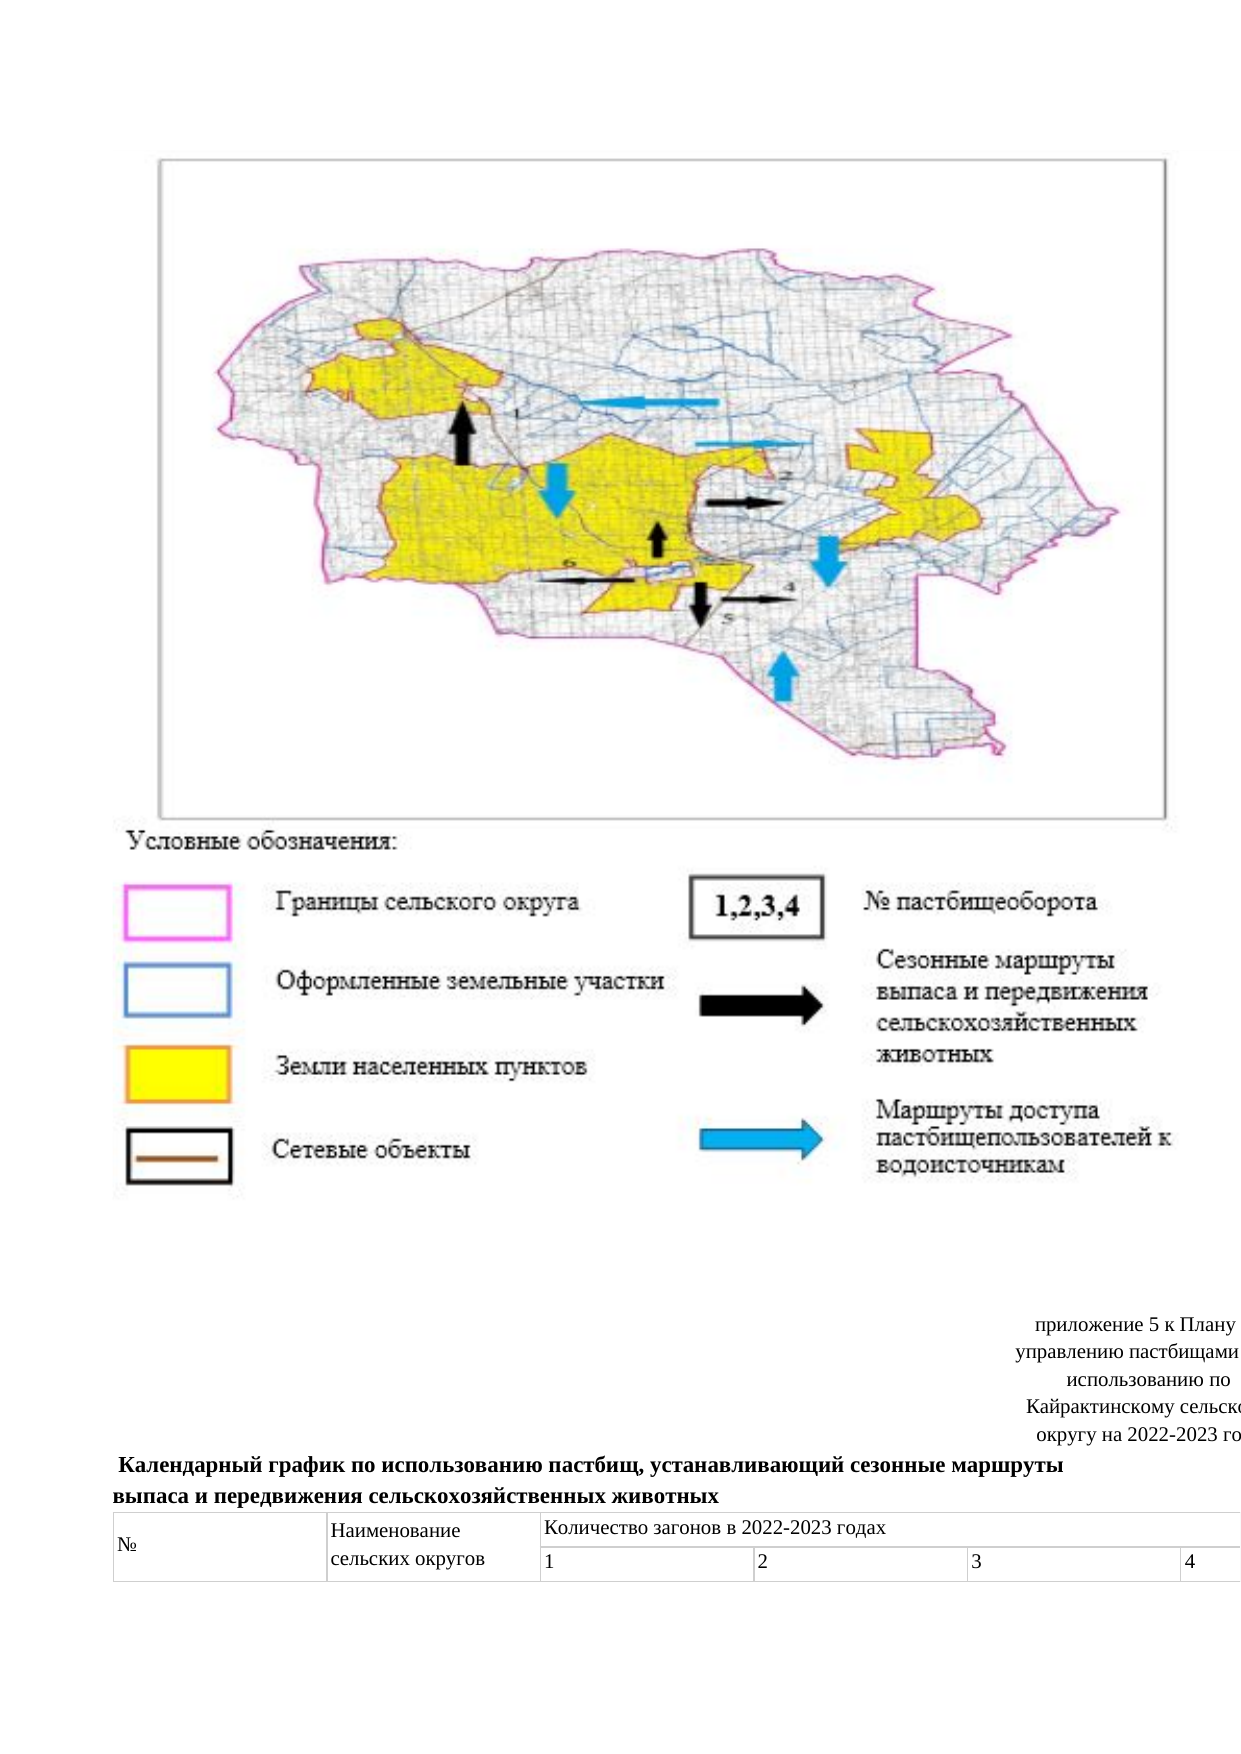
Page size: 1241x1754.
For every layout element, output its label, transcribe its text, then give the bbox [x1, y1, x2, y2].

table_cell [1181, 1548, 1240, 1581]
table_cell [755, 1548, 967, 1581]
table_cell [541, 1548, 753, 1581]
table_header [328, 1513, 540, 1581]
picture [112, 150, 1241, 1246]
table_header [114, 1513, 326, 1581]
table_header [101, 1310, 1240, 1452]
text Календарный график по использованию пастбищ, устанавливающий сезонные маршруты выпаса и передвижения сельскохозяйственных животных [112, 1452, 1128, 1508]
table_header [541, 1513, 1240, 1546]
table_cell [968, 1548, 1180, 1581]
